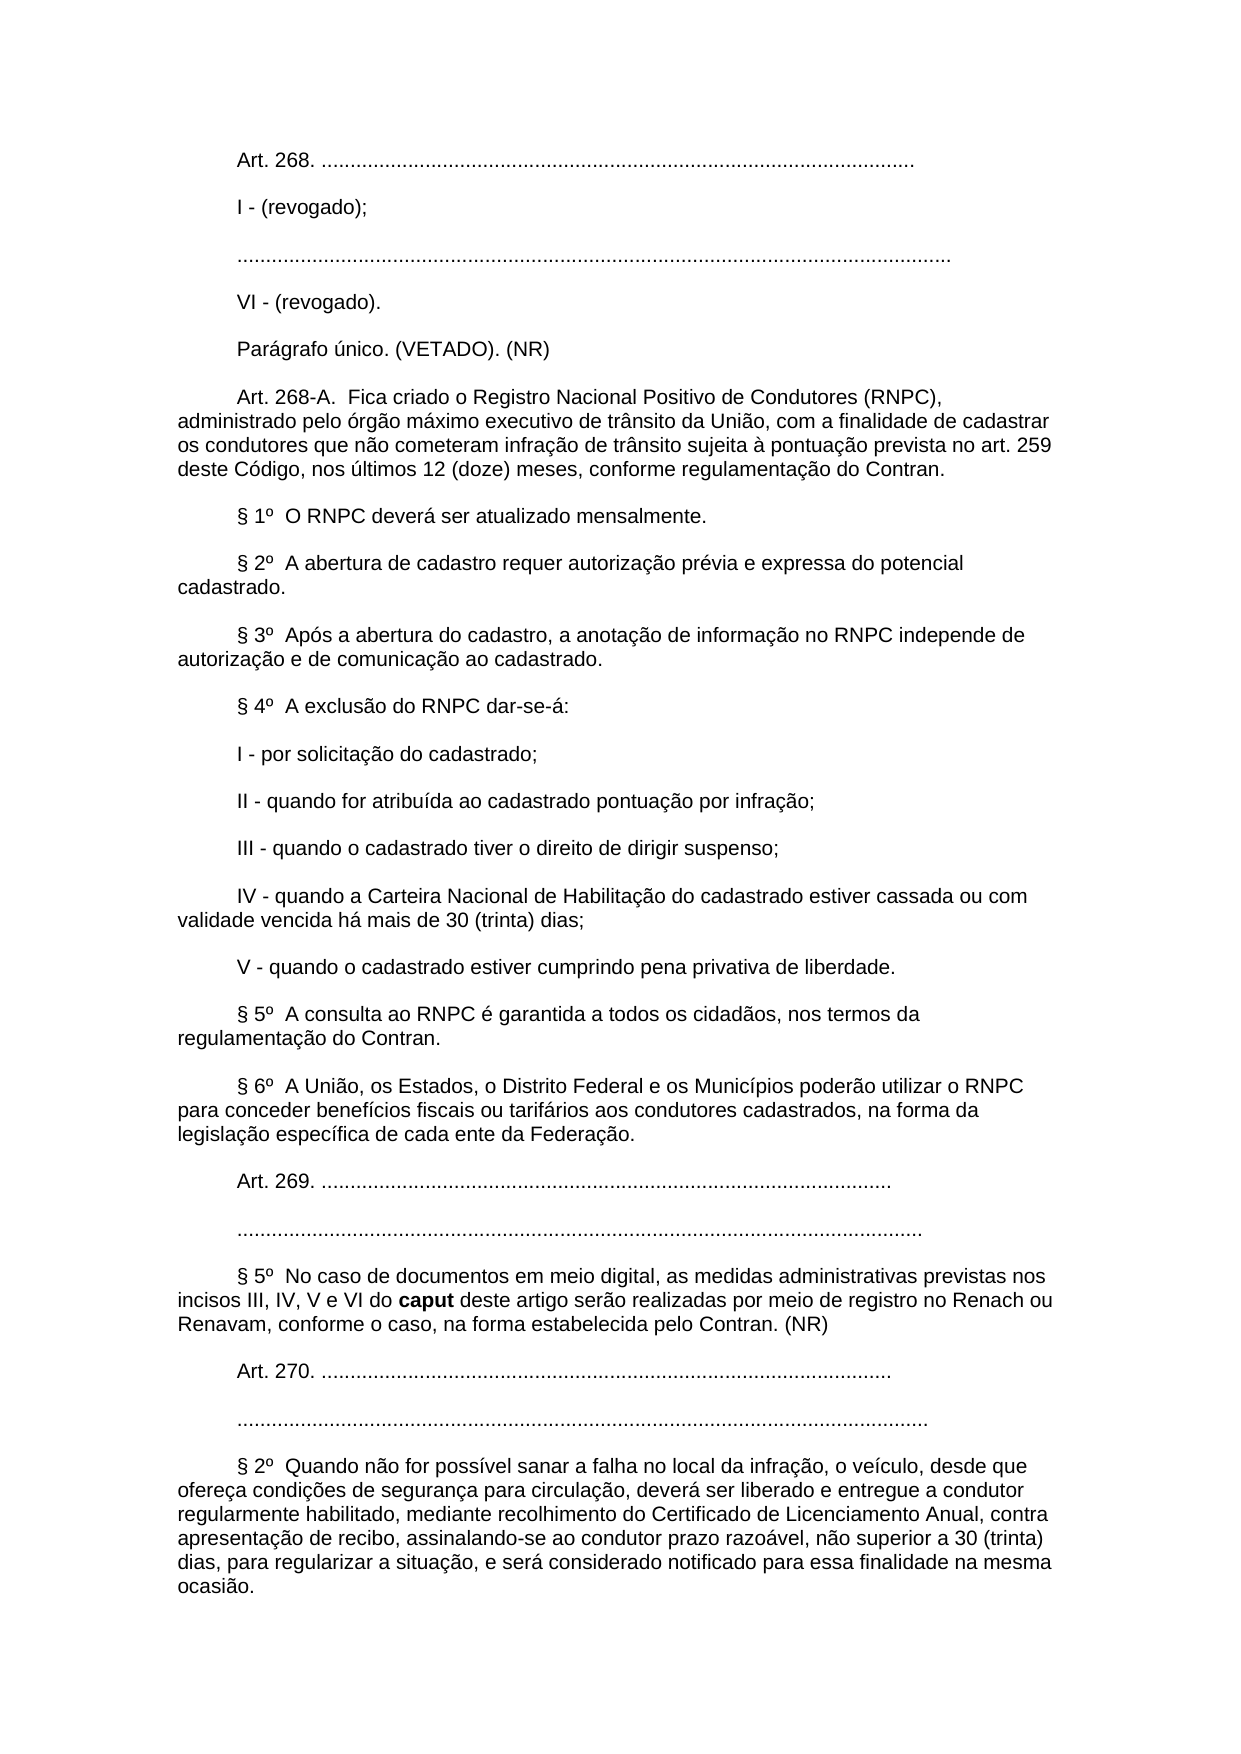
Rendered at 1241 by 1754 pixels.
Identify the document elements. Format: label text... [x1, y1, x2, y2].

text Art. 270. ................................................................................................... [177, 1359, 1063, 1383]
text Art. 268-A. Fica criado o Registro Nacional Positivo de Condutores (RNPC), administrado pelo órgão máximo executivo de trânsito da União, com a finalidade de cadastrar os condutores que não cometeram infração de trânsito sujeita à pontuação prevista no art. 259 deste Código, nos últimos 12 (doze) meses, conforme regulamentação do Contran. [177, 384, 1063, 480]
text I - por solicitação do cadastrado; [177, 741, 1063, 765]
text Art. 268. ....................................................................................................... [177, 148, 1063, 172]
text § 1º O RNPC deverá ser atualizado mensalmente. [177, 504, 1063, 528]
text Parágrafo único. (VETADO). (NR) [177, 337, 1063, 361]
text § 4º A exclusão do RNPC dar-se-á: [177, 694, 1063, 718]
text § 6º A União, os Estados, o Distrito Federal e os Municípios poderão utilizar o RNPC para conceder benefícios fiscais ou tarifários aos condutores cadastrados, na forma da legislação específica de cada ente da Federação. [177, 1074, 1063, 1146]
text § 2º Quando não for possível sanar a falha no local da infração, o veículo, desde que ofereça condições de segurança para circulação, deverá ser liberado e entregue a condutor regularmente habilitado, mediante recolhimento do Certificado de Licenciamento Anual, contra apresentação de recibo, assinalando-se ao condutor prazo razoável, não superior a 30 (trinta) dias, para regularizar a situação, e será considerado notificado para essa finalidade na mesma ocasião. [177, 1454, 1063, 1598]
text ....................................................................................................................... [177, 1216, 1063, 1240]
text V - quando o cadastrado estiver cumprindo pena privativa de liberdade. [177, 955, 1063, 979]
text III - quando o cadastrado tiver o direito de dirigir suspenso; [177, 836, 1063, 860]
text ........................................................................................................................ [177, 1406, 1063, 1430]
text VI - (revogado). [177, 290, 1063, 314]
text § 3º Após a abertura do cadastro, a anotação de informação no RNPC independe de autorização e de comunicação ao cadastrado. [177, 623, 1063, 671]
text § 5º A consulta ao RNPC é garantida a todos os cidadãos, nos termos da regulamentação do Contran. [177, 1002, 1063, 1050]
text ............................................................................................................................ [177, 242, 1063, 266]
text II - quando for atribuída ao cadastrado pontuação por infração; [177, 789, 1063, 813]
text Art. 269. ................................................................................................... [177, 1169, 1063, 1193]
text IV - quando a Carteira Nacional de Habilitação do cadastrado estiver cassada ou com validade vencida há mais de 30 (trinta) dias; [177, 883, 1063, 931]
text § 2º A abertura de cadastro requer autorização prévia e expressa do potencial cadastrado. [177, 551, 1063, 599]
text § 5º No caso de documentos em meio digital, as medidas administrativas previstas nos incisos III, IV, V e VI do caput deste artigo serão realizadas por meio de registro no Renach ou Renavam, conforme o caso, na forma estabelecida pelo Contran. (NR) [177, 1264, 1063, 1336]
text I - (revogado); [177, 195, 1063, 219]
